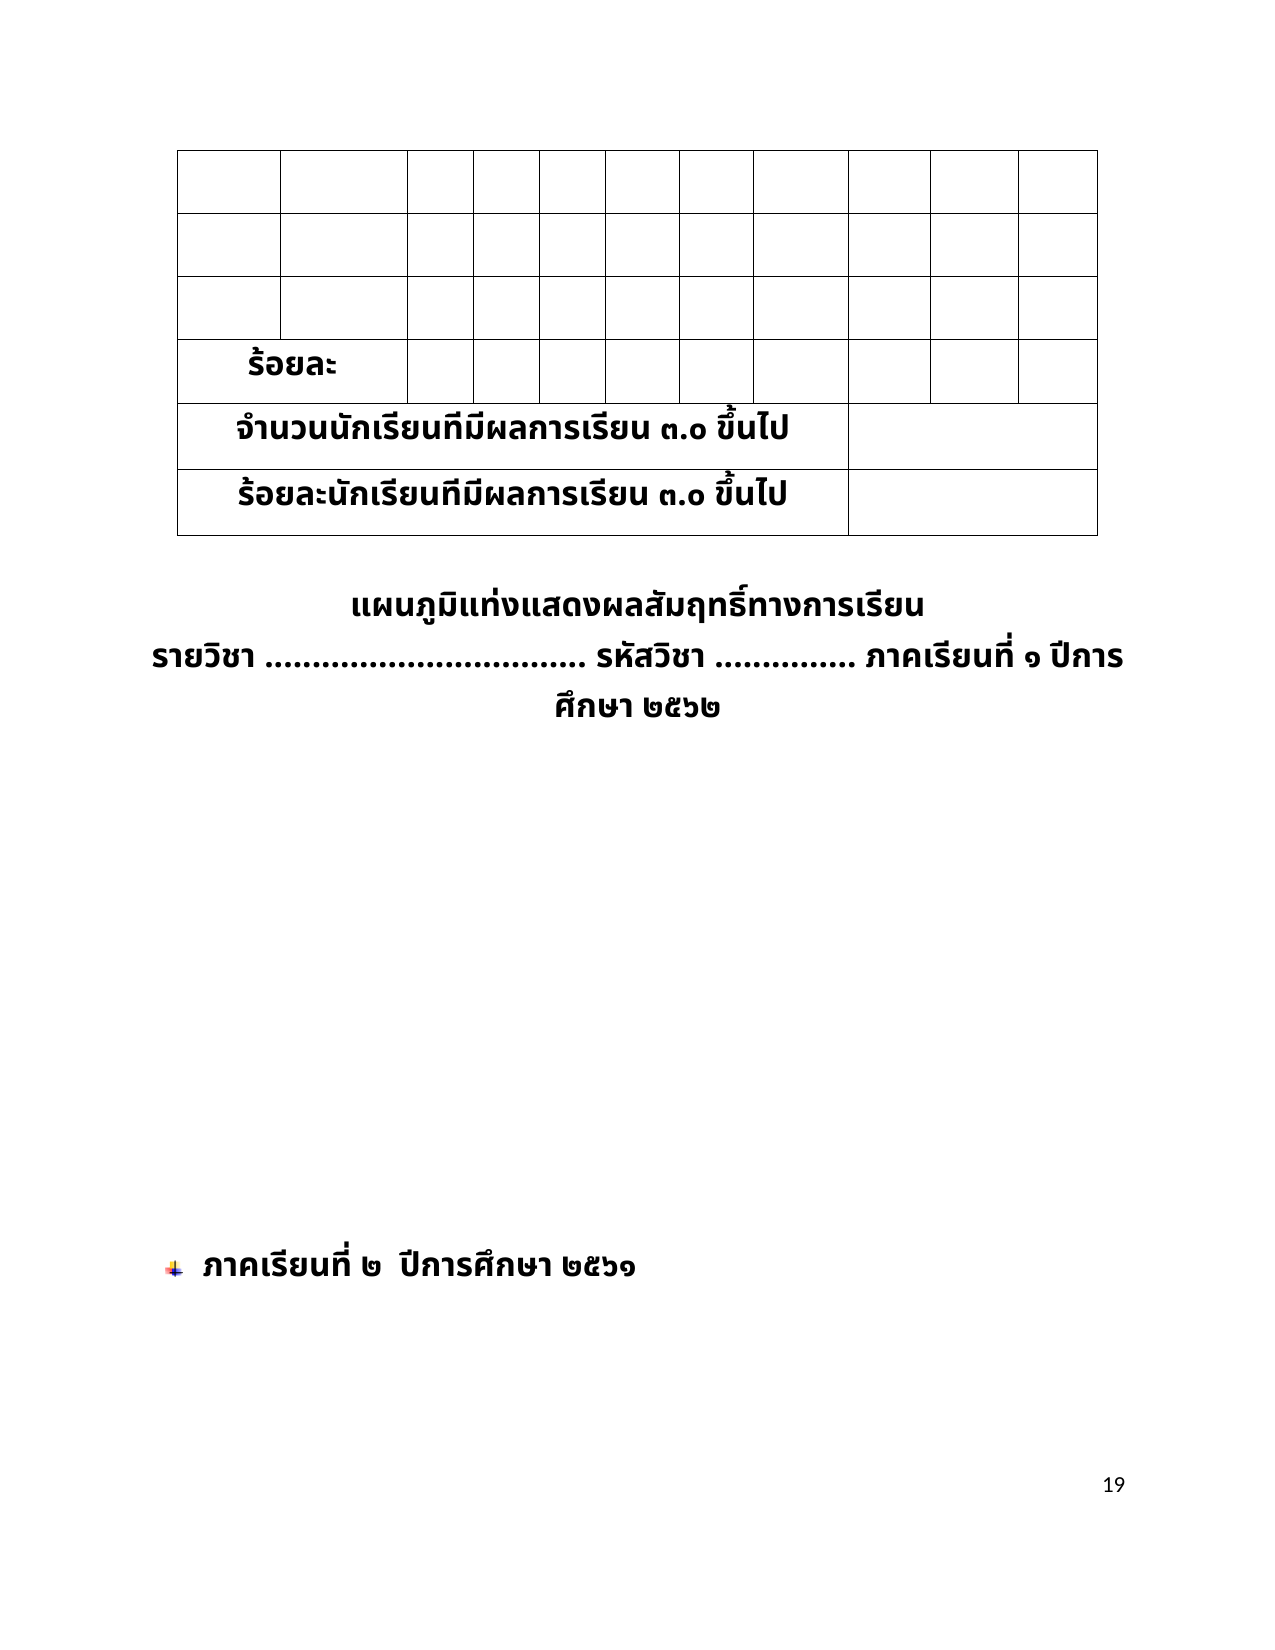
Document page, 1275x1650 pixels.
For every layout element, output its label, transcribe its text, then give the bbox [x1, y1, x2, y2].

table_cell [178, 151, 280, 213]
table_cell [931, 340, 1018, 402]
title แผนภูมิแท่งแสดงผลสัมฤทธิ์ทางการเรียน [150, 581, 1125, 632]
table_cell [754, 277, 848, 339]
table_cell [680, 214, 753, 276]
table_cell [1019, 214, 1097, 276]
table_cell [474, 340, 539, 402]
table_cell [680, 277, 753, 339]
table_cell [1019, 151, 1097, 213]
table_cell [606, 214, 679, 276]
table_cell [931, 151, 1018, 213]
table_cell [754, 214, 848, 276]
table_cell [849, 340, 930, 402]
table_cell [281, 214, 407, 276]
table_cell [474, 277, 539, 339]
table_cell [849, 470, 1097, 535]
table_cell [680, 340, 753, 402]
table_cell จำนวนนักเรียนทีมีผลการเรียน ๓.๐ ขึ้นไป [178, 404, 848, 469]
table_cell [408, 277, 473, 339]
table_cell [680, 151, 753, 213]
table_cell [474, 214, 539, 276]
table_cell [408, 214, 473, 276]
table_cell [540, 340, 605, 402]
picture [165, 1259, 183, 1277]
table_cell [408, 151, 473, 213]
table_cell [849, 214, 930, 276]
table_cell [849, 277, 930, 339]
table_cell [606, 277, 679, 339]
table_cell [849, 151, 930, 213]
title รายวิชา .................................. รหัสวิชา ............... ภาคเรียนที่ ๑ ปีการศึกษา ๒๕๖๒ [150, 632, 1125, 733]
table_cell [540, 214, 605, 276]
table_cell ร้อยละนักเรียนทีมีผลการเรียน ๓.๐ ขึ้นไป [178, 470, 848, 535]
table_cell [540, 277, 605, 339]
table_cell [606, 340, 679, 402]
table_cell [281, 277, 407, 339]
table_cell [178, 214, 280, 276]
table_cell [474, 151, 539, 213]
list ภาคเรียนที่ ๒ ปีการศึกษา ๒๕๖๑ [165, 1241, 1125, 1291]
table_cell [1019, 277, 1097, 339]
table_cell [849, 404, 1097, 469]
table_cell [540, 151, 605, 213]
table_cell [281, 151, 407, 213]
table_cell [606, 151, 679, 213]
table_cell [408, 340, 473, 402]
table_cell [754, 340, 848, 402]
table_cell [931, 214, 1018, 276]
table_cell [754, 151, 848, 213]
table_cell [931, 277, 1018, 339]
table_cell [1019, 340, 1097, 402]
table_cell [178, 277, 280, 339]
table_cell ร้อยละ [178, 340, 407, 402]
